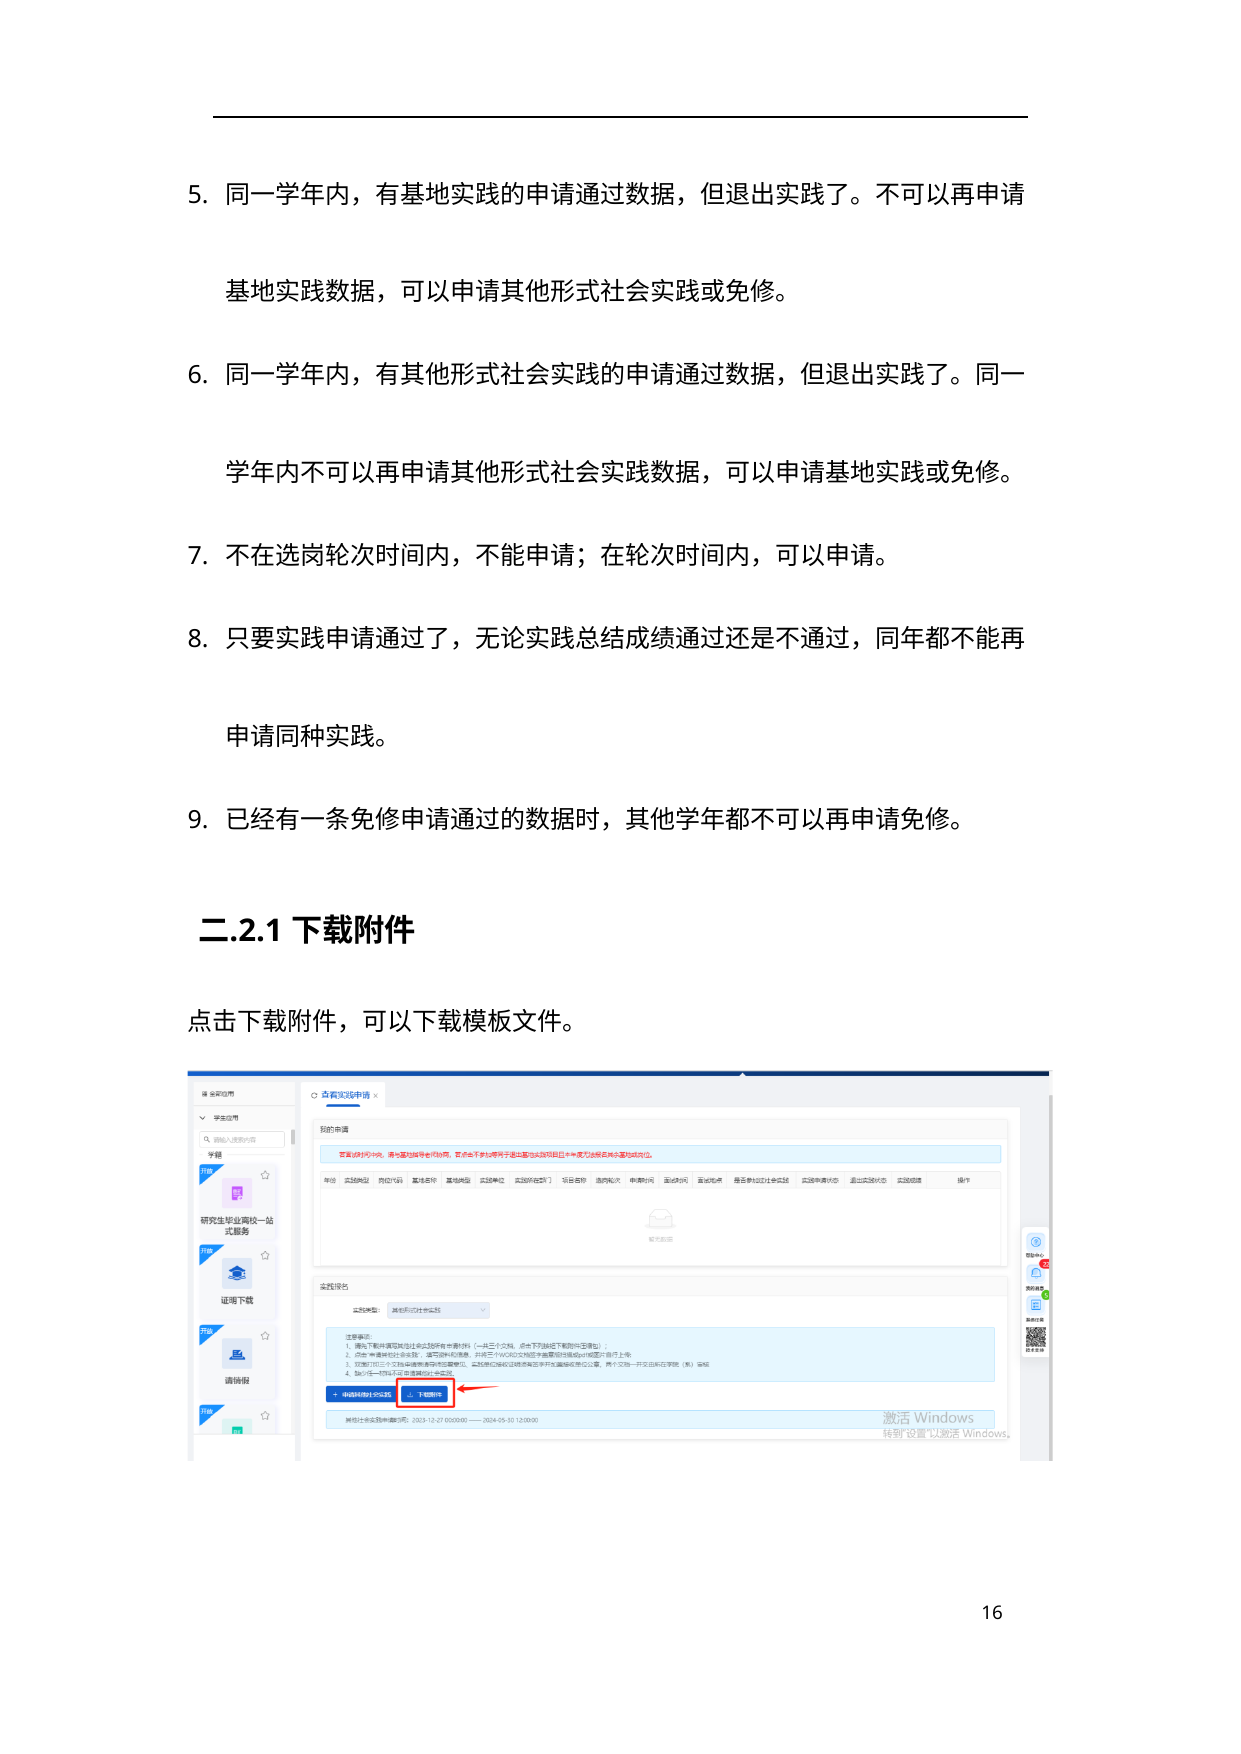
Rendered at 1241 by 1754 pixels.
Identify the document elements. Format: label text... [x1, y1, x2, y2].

text 点击下载附件，可以下载模板文件。 [187, 987, 1028, 1052]
subtitle 下载附件 [198, 895, 1028, 960]
list 已经有一条免修申请通过的数据时，其他学年都不可以再申请免修。 [187, 785, 1028, 850]
list 同一学年内，有其他形式社会实践的申请通过数据，但退出实践了。同一学年内不可以再申请其他形式社会实践数据，可以申请基地实践或免修。 [187, 340, 1028, 503]
list 同一学年内，有基地实践的申请通过数据，但退出实践了。不可以再申请基地实践数据，可以申请其他形式社会实践或免修。 [187, 160, 1028, 322]
picture [187, 1070, 1053, 1461]
list 只要实践申请通过了，无论实践总结成绩通过还是不通过，同年都不能再申请同种实践。 [187, 604, 1028, 767]
list 不在选岗轮次时间内，不能申请；在轮次时间内，可以申请。 [187, 521, 1028, 586]
